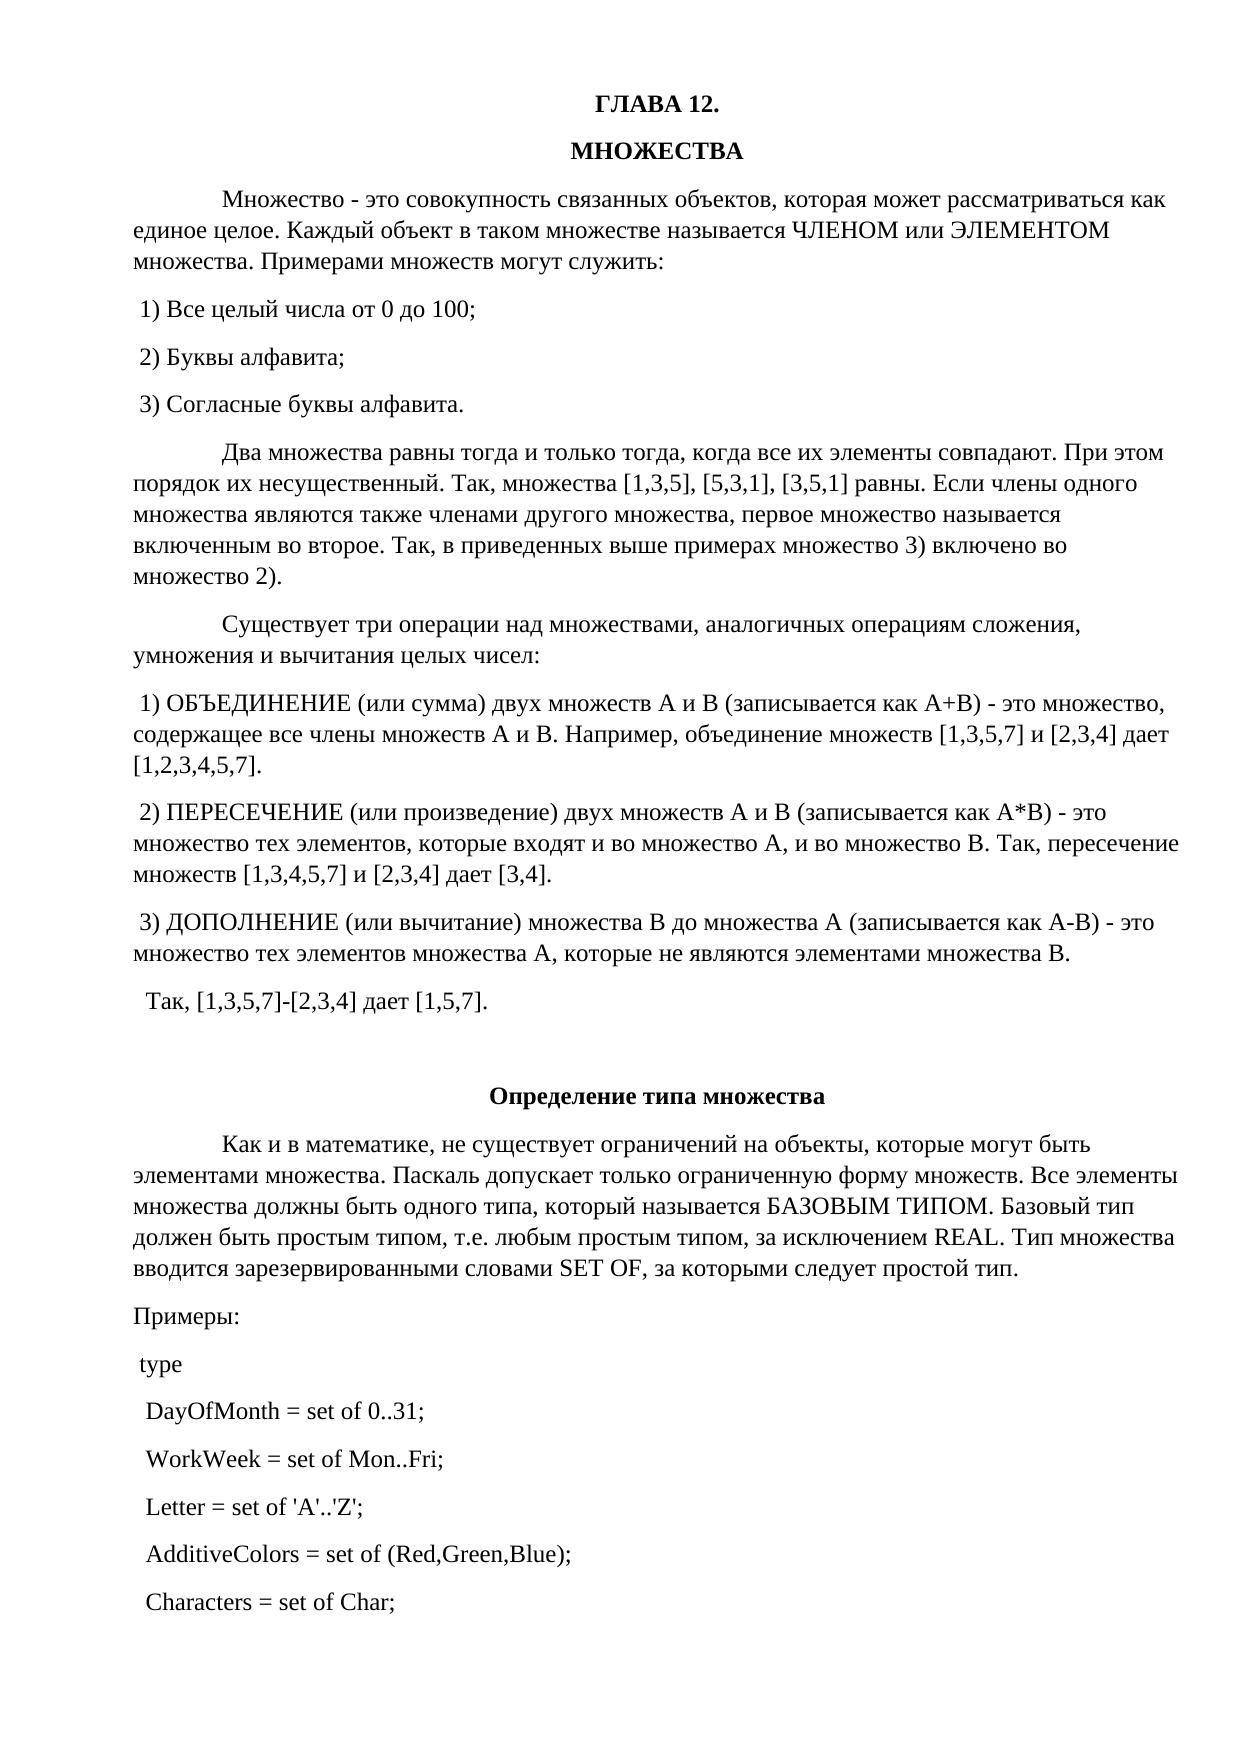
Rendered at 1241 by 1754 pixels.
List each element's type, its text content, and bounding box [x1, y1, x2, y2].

text 2) ПЕРЕСЕЧЕНИЕ (или произведение) двух множеств A и B (записывается как A*B) - это множество тех элементов, которые входят и во множество A, и во множество B. Так, пересечение множеств [1,3,4,5,7] и [2,3,4] дает [3,4]. [133, 797, 1181, 888]
text 1) Все целый числа от 0 до 100; [133, 294, 1181, 323]
text 3) Согласные буквы алфавита. [133, 389, 1181, 418]
text DayOfMonth = set of 0..31; [133, 1396, 1181, 1425]
text ГЛАВА 12. [133, 89, 1181, 117]
text type [133, 1349, 1181, 1377]
text 2) Буквы алфавита; [133, 342, 1181, 370]
text Определение типа множества [133, 1081, 1181, 1110]
text Characters = set of Char; [133, 1587, 1181, 1616]
text Как и в математике, не существует ограничений на объекты, которые могут быть элементами множества. Паскаль допускает только ограниченную форму множеств. Все элементы множества должны быть одного типа, который называется БАЗОВЫМ ТИПОМ. Базовый тип должен быть простым типом, т.е. любым простым типом, за исключением REAL. Тип множества вводится зарезервированными словами SET OF, за которыми следует простой тип. [133, 1129, 1181, 1282]
text WorkWeek = set of Mon..Fri; [133, 1444, 1181, 1473]
text МНОЖЕСТВА [133, 136, 1181, 165]
text Множество - это совокупность связанных объектов, которая может рассматриваться как единое целое. Каждый объект в таком множестве называется ЧЛЕНОМ или ЭЛЕМЕНТОМ множества. Примерами множеств могут служить: [133, 184, 1181, 275]
text AdditiveColors = set of (Red,Green,Blue); [133, 1539, 1181, 1568]
text Letter = set of 'A'..'Z'; [133, 1492, 1181, 1521]
text 1) ОБЪЕДИНЕНИЕ (или сумма) двух множеств A и B (записывается как A+B) - это множество, содержащее все члены множеств A и B. Например, объединение множеств [1,3,5,7] и [2,3,4] дает [1,2,3,4,5,7]. [133, 688, 1181, 778]
text Так, [1,3,5,7]-[2,3,4] дает [1,5,7]. [133, 986, 1181, 1015]
text 3) ДОПОЛНЕНИЕ (или вычитание) множества B до множества A (записывается как A-B) - это множество тех элементов множества A, которые не являются элементами множества B. [133, 907, 1181, 967]
text Два множества равны тогда и только тогда, когда все их элементы совпадают. При этом порядок их несущественный. Так, множества [1,3,5], [5,3,1], [3,5,1] равны. Если члены одного множества являются также членами другого множества, первое множество называется включенным во второе. Так, в приведенных выше примерах множество 3) включено во множество 2). [133, 437, 1181, 590]
text Примеры: [133, 1301, 1181, 1330]
text Существует три операции над множествами, аналогичных операциям сложения, умножения и вычитания целых чисел: [133, 609, 1181, 669]
